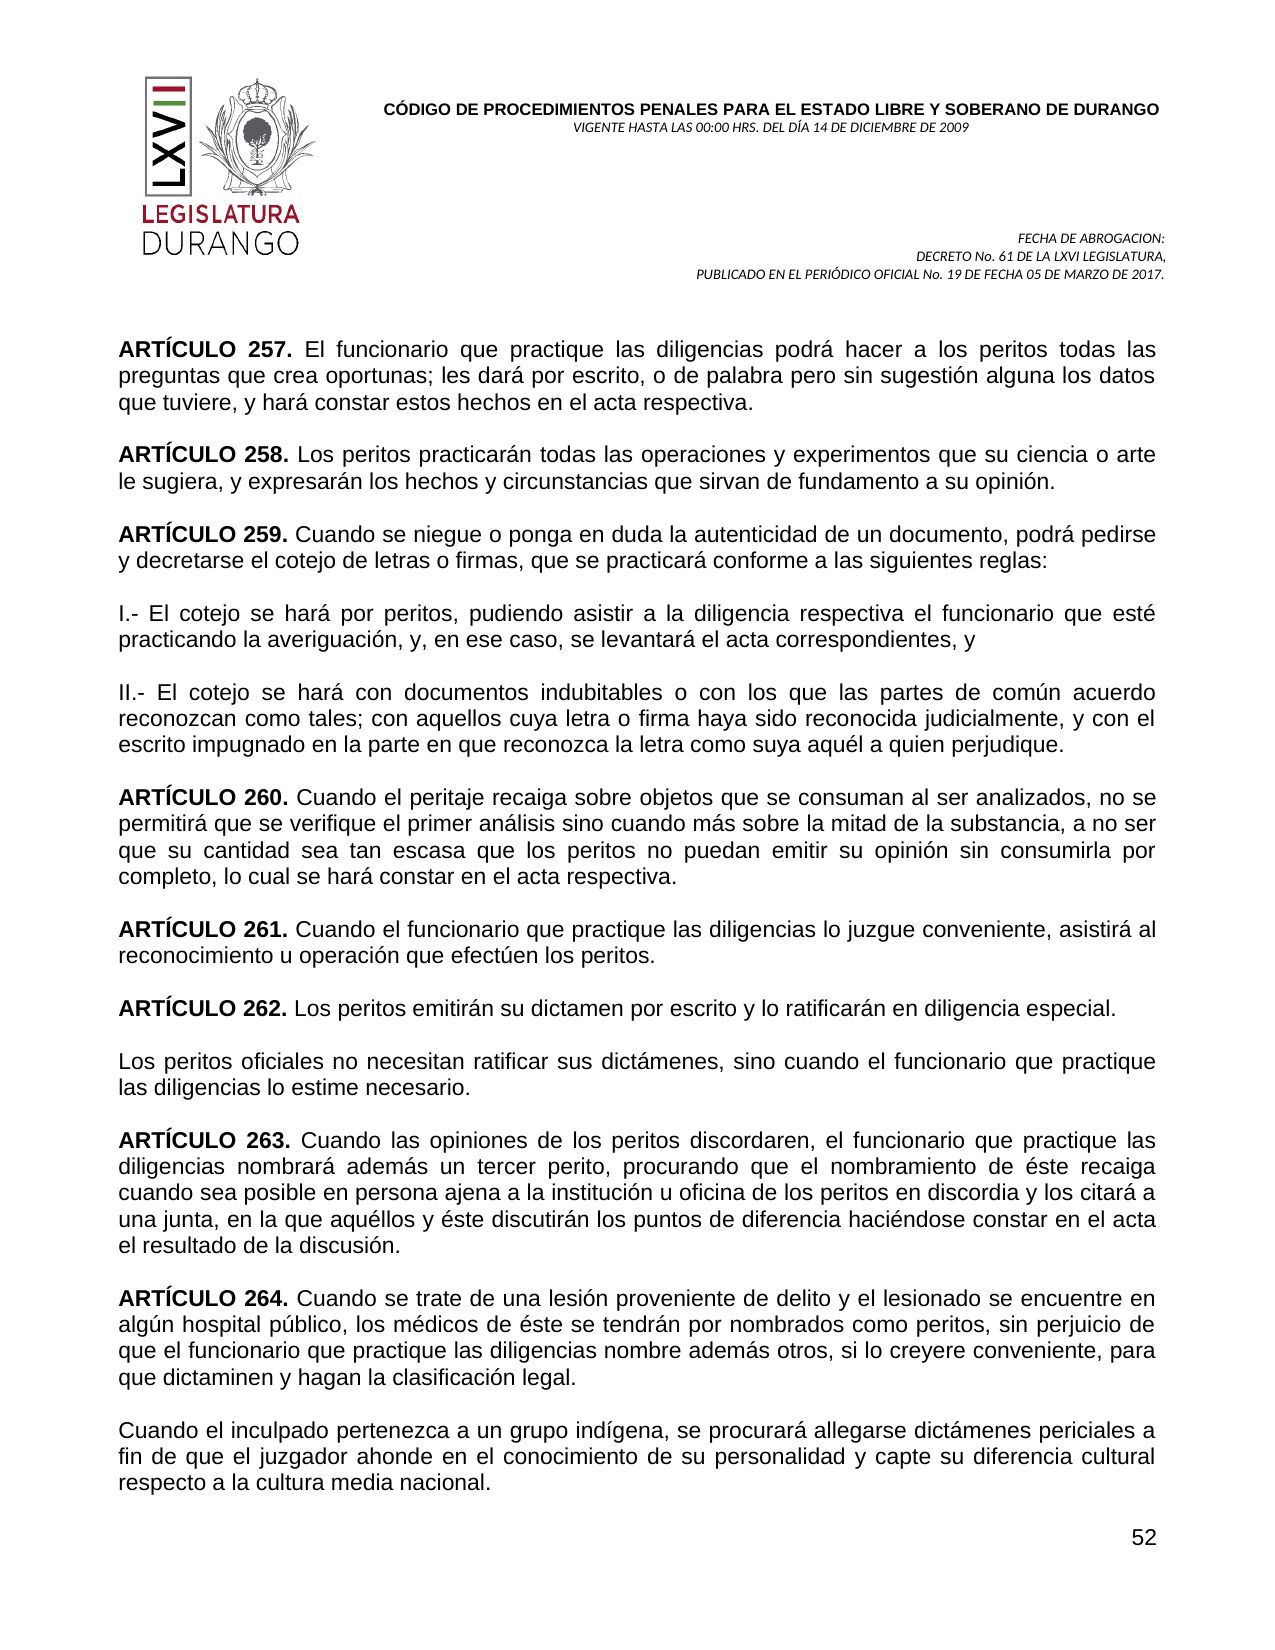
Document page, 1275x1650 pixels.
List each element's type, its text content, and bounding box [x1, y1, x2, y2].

text I.- El cotejo se hará por peritos, pudiendo asistir a la diligencia respectiva el funcionario que esté practicando la averiguación, y, en ese caso, se levantará el acta correspondientes, y [118, 599, 1157, 652]
text ARTÍCULO 261. Cuando el funcionario que practique las diligencias lo juzgue conveniente, asistirá al reconocimiento u operación que efectúen los peritos. [118, 916, 1157, 968]
text ARTÍCULO 257. El funcionario que practique las diligencias podrá hacer a los peritos todas las preguntas que crea oportunas; les dará por escrito, o de palabra pero sin sugestión alguna los datos que tuviere, y hará constar estos hechos en el acta respectiva. [118, 336, 1157, 415]
text Los peritos oficiales no necesitan ratificar sus dictámenes, sino cuando el funcionario que practique las diligencias lo estime necesario. [118, 1048, 1157, 1100]
text ARTÍCULO 262. Los peritos emitirán su dictamen por escrito y lo ratificarán en diligencia especial. [118, 995, 1157, 1021]
text ARTÍCULO 260. Cuando el peritaje recaiga sobre objetos que se consuman al ser analizados, no se permitirá que se verifique el primer análisis sino cuando más sobre la mitad de la substancia, a no ser que su cantidad sea tan escasa que los peritos no puedan emitir su opinión sin consumirla por completo, lo cual se hará constar en el acta respectiva. [118, 784, 1157, 889]
text ARTÍCULO 258. Los peritos practicarán todas las operaciones y experimentos que su ciencia o arte le sugiera, y expresarán los hechos y circunstancias que sirvan de fundamento a su opinión. [118, 441, 1157, 494]
text ARTÍCULO 263. Cuando las opiniones de los peritos discordaren, el funcionario que practique las diligencias nombrará además un tercer perito, procurando que el nombramiento de éste recaiga cuando sea posible en persona ajena a la institución u oficina de los peritos en discordia y los citará a una junta, en la que aquéllos y éste discutirán los puntos de diferencia haciéndose constar en el acta el resultado de la discusión. [118, 1127, 1157, 1258]
text II.- El cotejo se hará con documentos indubitables o con los que las partes de común acuerdo reconozcan como tales; con aquellos cuya letra o firma haya sido reconocida judicialmente, y con el escrito impugnado en la parte en que reconozca la letra como suya aquél a quien perjudique. [118, 679, 1157, 758]
text ARTÍCULO 264. Cuando se trate de una lesión proveniente de delito y el lesionado se encuentre en algún hospital público, los médicos de éste se tendrán por nombrados como peritos, sin perjuicio de que el funcionario que practique las diligencias nombre además otros, si lo creyere conveniente, para que dictaminen y hagan la clasificación legal. [118, 1285, 1157, 1390]
text Cuando el inculpado pertenezca a un grupo indígena, se procurará allegarse dictámenes periciales a fin de que el juzgador ahonde en el conocimiento de su personalidad y capte su diferencia cultural respecto a la cultura media nacional. [118, 1417, 1157, 1496]
text ARTÍCULO 259. Cuando se niegue o ponga en duda la autenticidad de un documento, podrá pedirse y decretarse el cotejo de letras o firmas, que se practicará conforme a las siguientes reglas: [118, 521, 1157, 573]
picture [140, 73, 318, 258]
